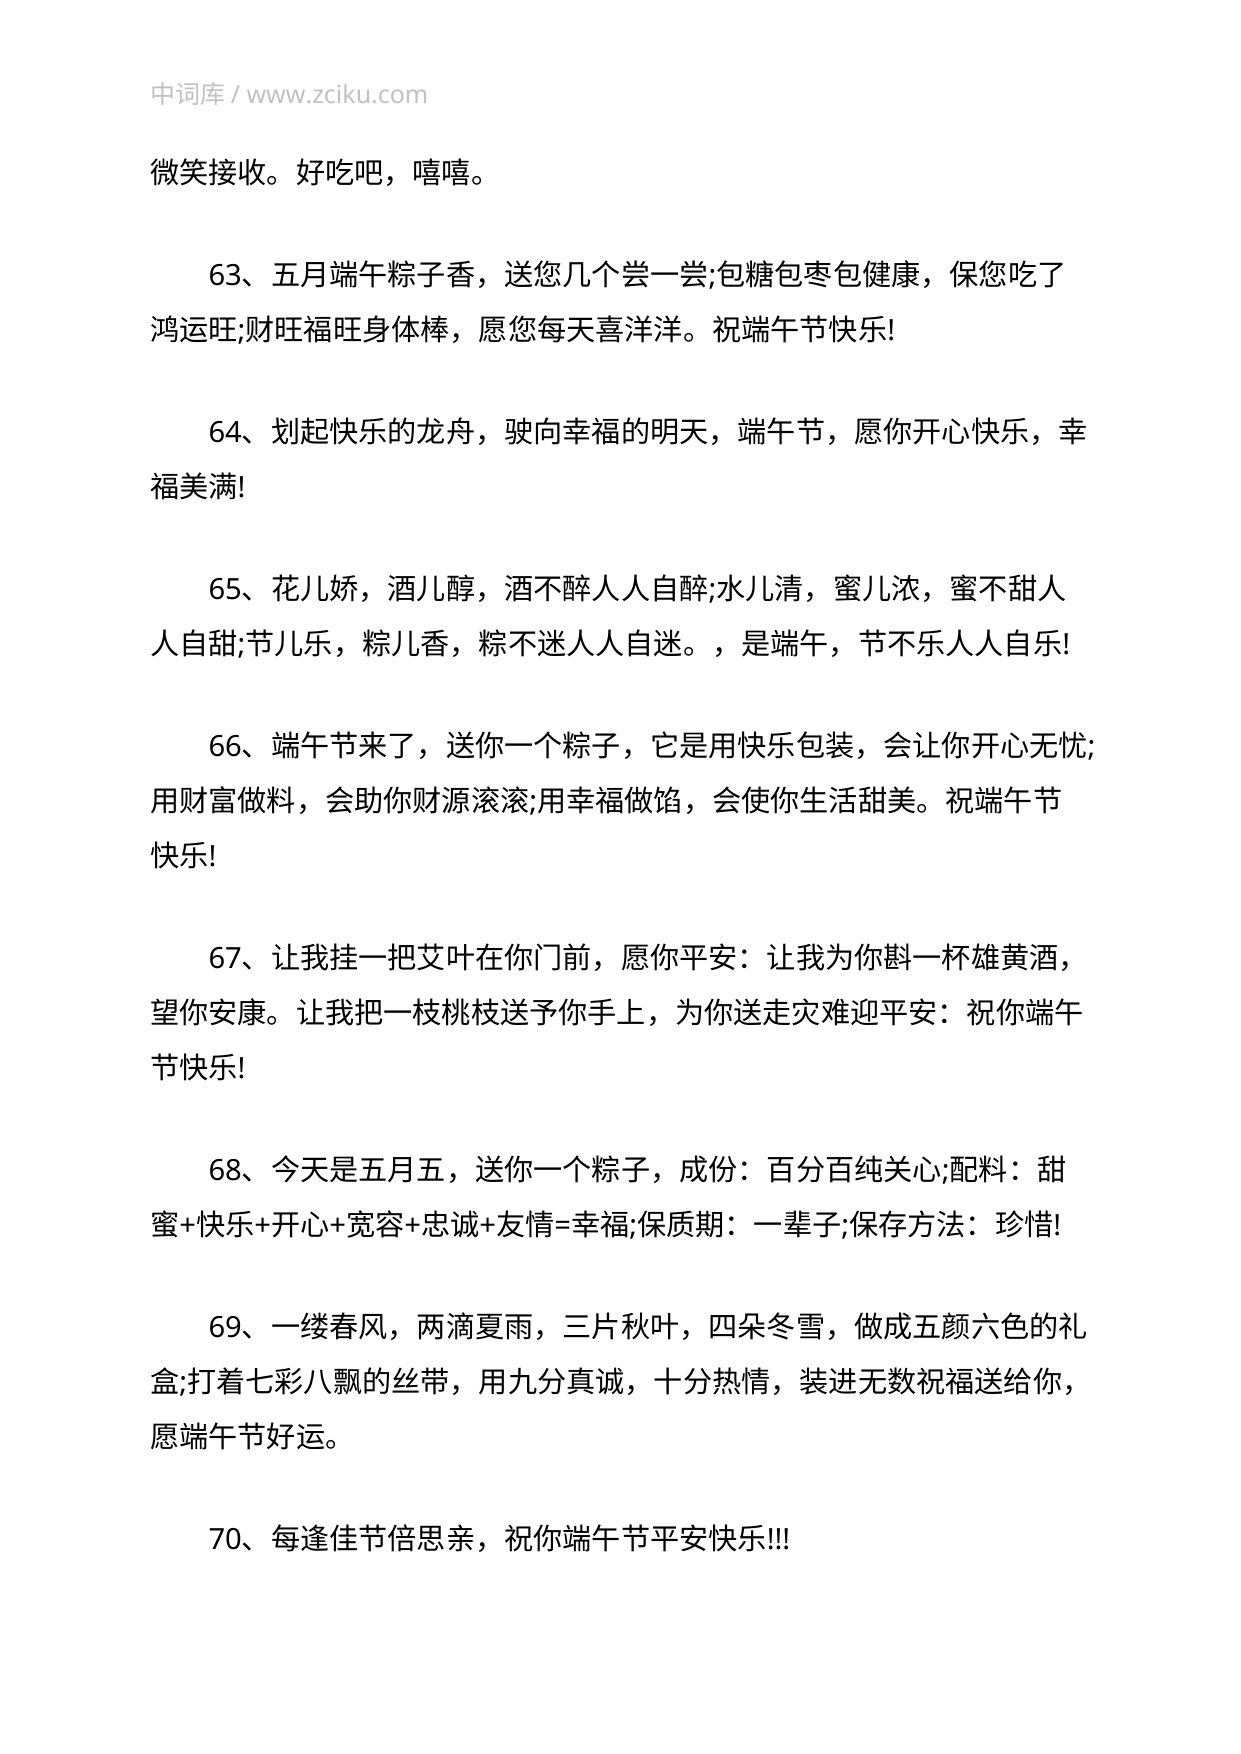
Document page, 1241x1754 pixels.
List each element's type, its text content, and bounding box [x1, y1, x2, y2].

text 63、五月端午粽子香，送您几个尝一尝;包糖包枣包健康，保您吃了鸿运旺;财旺福旺身体棒，愿您每天喜洋洋。祝端午节快乐! [150, 252, 1090, 349]
text 66、端午节来了，送你一个粽子，它是用快乐包装，会让你开心无忧;用财富做料，会助你财源滚滚;用幸福做馅，会使你生活甜美。祝端午节快乐! [150, 723, 1090, 875]
text 67、让我挂一把艾叶在你门前，愿你平安：让我为你斟一杯雄黄酒，望你安康。让我把一枝桃枝送予你手上，为你送走灾难迎平安：祝你端午节快乐! [150, 935, 1090, 1087]
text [150, 150, 1090, 192]
text 69、一缕春风，两滴夏雨，三片秋叶，四朵冬雪，做成五颜六色的礼盒;打着七彩八飘的丝带，用九分真诚，十分热情，装进无数祝福送给你，愿端午节好运。 [150, 1303, 1090, 1456]
text 70、每逢佳节倍思亲，祝你端午节平安快乐!!! [150, 1515, 1090, 1558]
text 68、今天是五月五，送你一个粽子，成份：百分百纯关心;配料：甜蜜+快乐+开心+宽容+忠诚+友情=幸福;保质期：一辈子;保存方法：珍惜! [150, 1147, 1090, 1244]
text 65、花儿娇，酒儿醇，酒不醉人人自醉;水儿清，蜜儿浓，蜜不甜人人自甜;节儿乐，粽儿香，粽不迷人人自迷。，是端午，节不乐人人自乐! [150, 566, 1090, 663]
text 64、划起快乐的龙舟，驶向幸福的明天，端午节，愿你开心快乐，幸福美满! [150, 409, 1090, 506]
